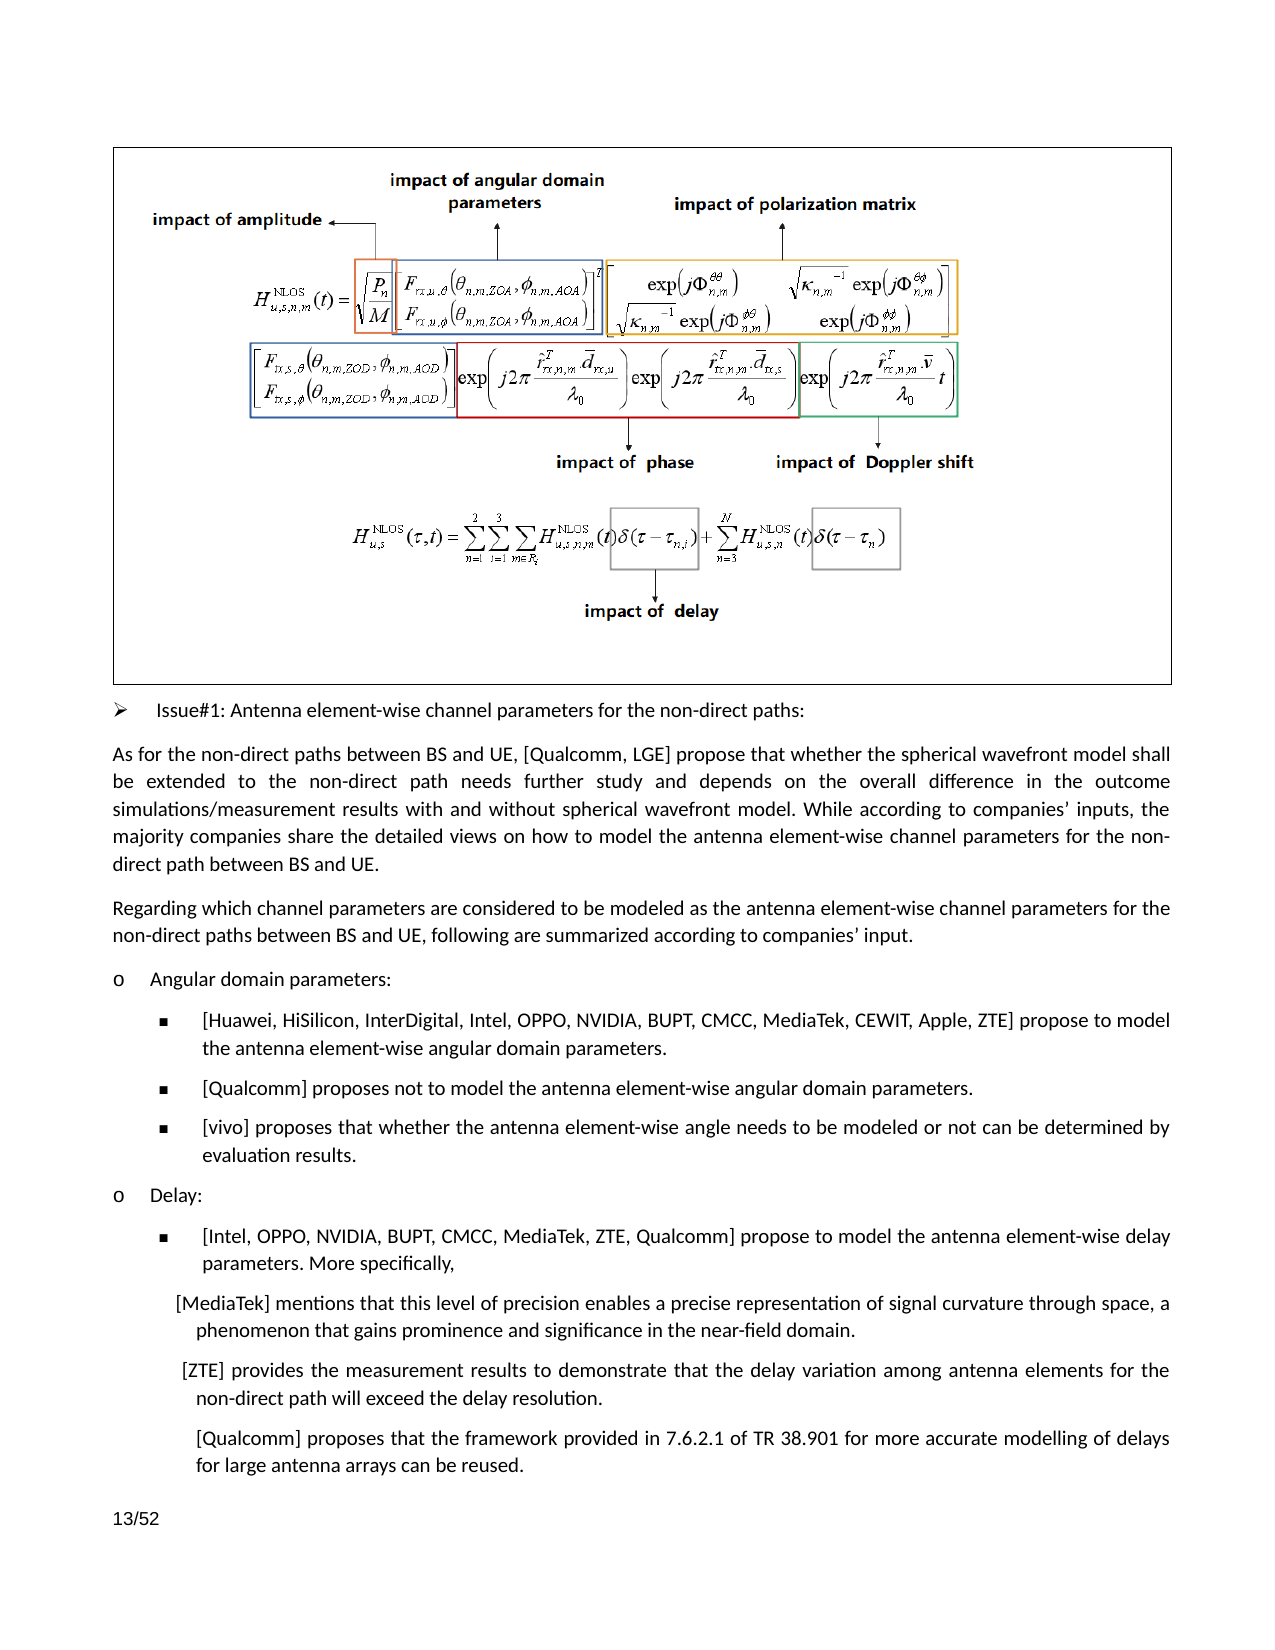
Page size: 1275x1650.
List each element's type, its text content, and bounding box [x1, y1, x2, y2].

list [Qualcomm] proposes not to model the antenna element-wise angular domain parameters. [158, 1075, 1172, 1100]
list Delay: [112, 1182, 1172, 1208]
list [Huawei, HiSilicon, InterDigital, Intel, OPPO, NVIDIA, BUPT, CMCC, MediaTek, CEWIT, Apple, ZTE] propose to model the antenna element-wise angular domain parameters. [158, 1007, 1172, 1060]
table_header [114, 148, 1171, 684]
list [Intel, OPPO, NVIDIA, BUPT, CMCC, MediaTek, ZTE, Qualcomm] propose to model the antenna element-wise delay parameters. More specifically, [158, 1223, 1172, 1276]
list [ZTE] provides the measurement results to demonstrate that the delay variation among antenna elements for the non-direct path will exceed the delay resolution. [154, 1357, 1172, 1410]
list [vivo] proposes that whether the antenna element-wise angle needs to be modeled or not can be determined by evaluation results. [158, 1114, 1172, 1167]
picture [124, 160, 1001, 632]
list Angular domain parameters: [112, 966, 1172, 993]
text As for the non-direct paths between BS and UE, [Qualcomm, LGE] propose that whether the spherical wavefront model shall be extended to the non-direct path needs further study and depends on the overall difference in the outcome simulations/measurement results with and without spherical wavefront model. While according to companies’ inputs, the majority companies share the detailed views on how to model the antenna element-wise channel parameters for the non-direct path between BS and UE. [112, 741, 1172, 876]
list [Qualcomm] proposes that the framework provided in 7.6.2.1 of TR 38.901 for more accurate modelling of delays for large antenna arrays can be reused. [154, 1425, 1172, 1478]
text Regarding which channel parameters are considered to be modeled as the antenna element-wise channel parameters for the non-direct paths between BS and UE, following are summarized according to companies’ input. [112, 895, 1172, 948]
list [MediaTek] mentions that this level of precision enables a precise representation of signal curvature through space, a phenomenon that gains prominence and significance in the near-field domain. [154, 1290, 1172, 1343]
list Issue#1: Antenna element-wise channel parameters for the non-direct paths: [112, 697, 1172, 723]
